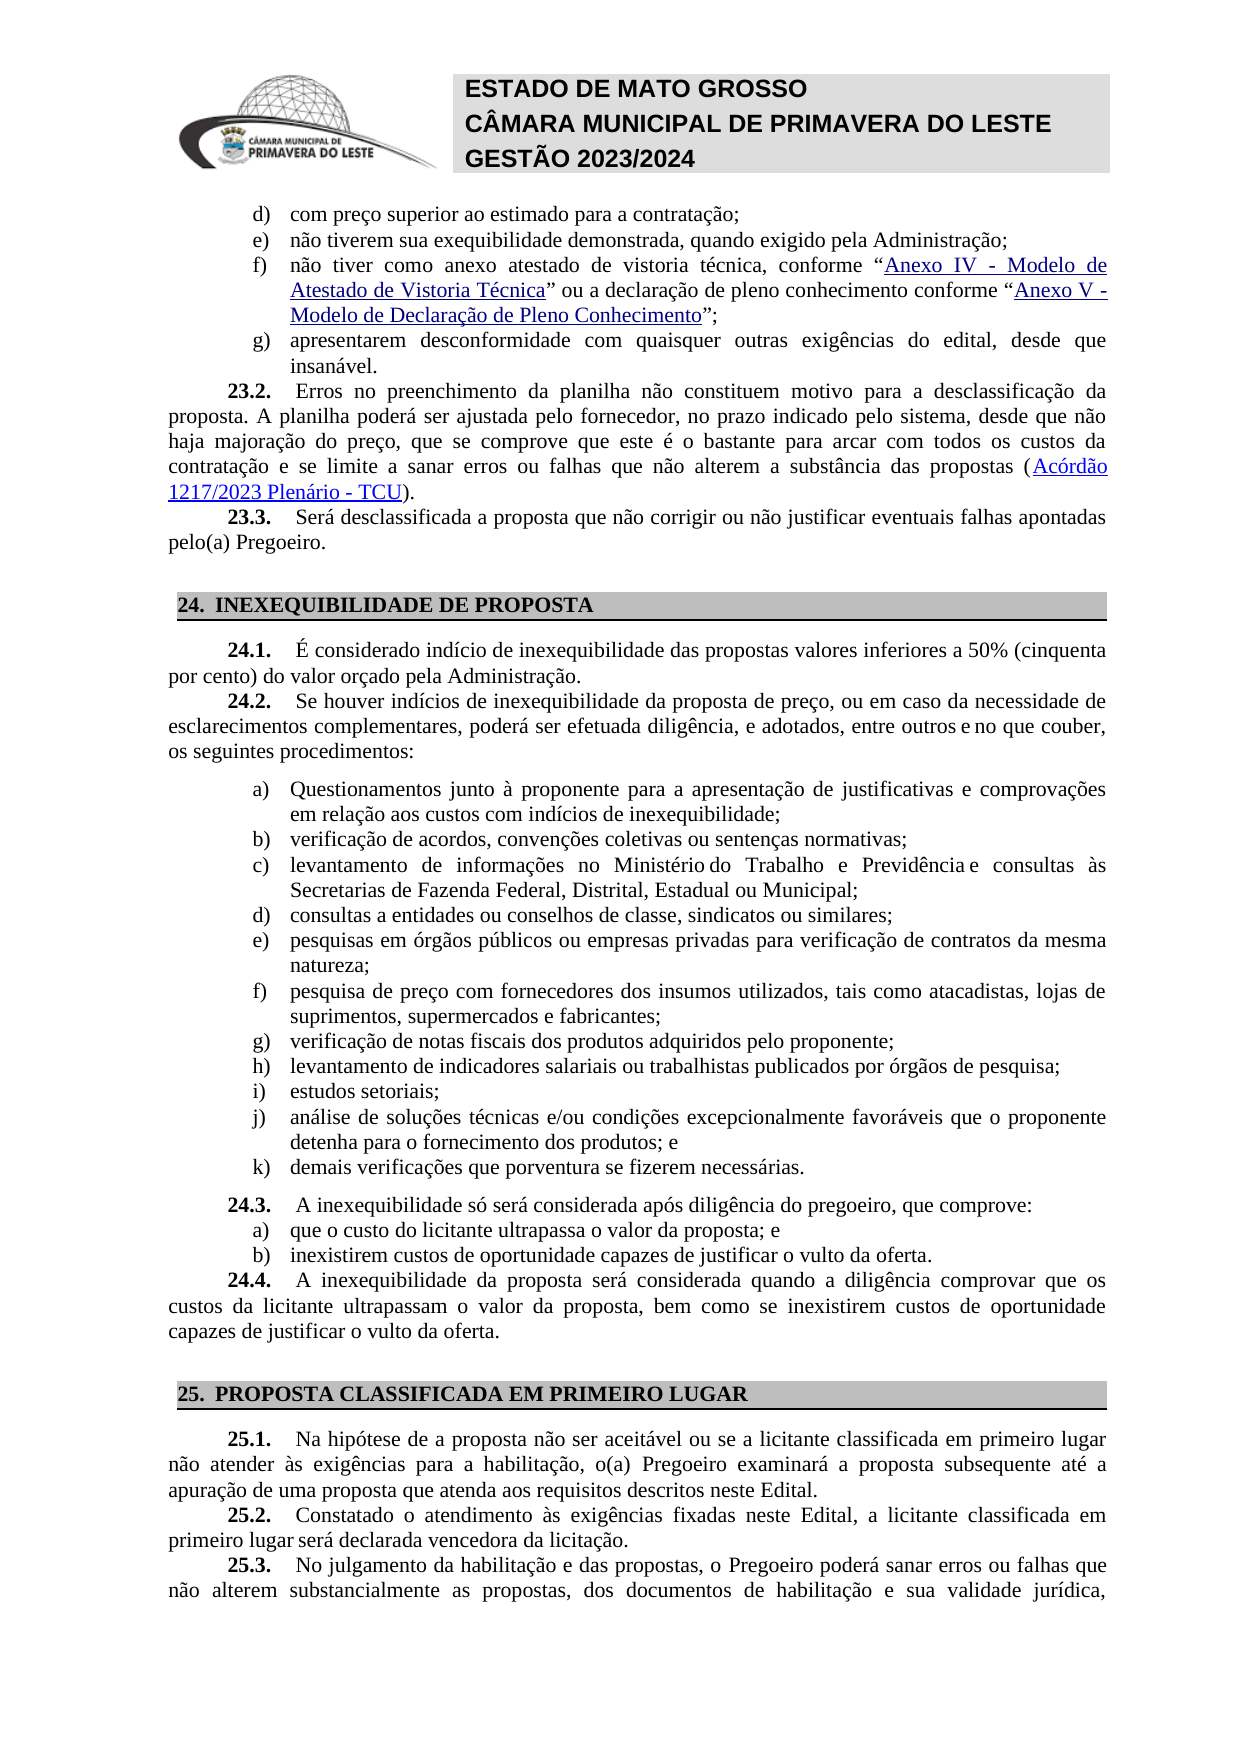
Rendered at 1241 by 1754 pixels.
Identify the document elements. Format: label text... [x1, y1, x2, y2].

list Se houver indícios de inexequibilidade da proposta de preço, ou em caso da necessidade de esclarecimentos complementares, poderá ser efetuada diligência, e adotados, entre outros e no que couber, os seguintes procedimentos: [168, 688, 1107, 763]
list não tiver como anexo atestado de vistoria técnica, conforme “Anexo IV - Modelo de Atestado de Vistoria Técnica” ou a declaração de pleno conhecimento conforme “Anexo V - Modelo de Declaração de Pleno Conhecimento”; [252, 252, 1107, 327]
list Questionamentos junto à proponente para a apresentação de justificativas e comprovações em relação aos custos com indícios de inexequibilidade; [252, 776, 1107, 826]
list demais verificações que porventura se fizerem necessárias. [252, 1154, 1107, 1179]
list pesquisas em órgãos públicos ou empresas privadas para verificação de contratos da mesma natureza; [252, 927, 1107, 978]
subtitle INEXEQUIBILIDADE DE PROPOSTA [177, 592, 1107, 619]
list Será desclassificada a proposta que não corrigir ou não justificar eventuais falhas apontadas pelo(a) Pregoeiro. [168, 504, 1107, 554]
list Erros no preenchimento da planilha não constituem motivo para a desclassificação da proposta. A planilha poderá ser ajustada pelo fornecedor, no prazo indicado pelo sistema, desde que não haja majoração do preço, que se comprove que este é o bastante para arcar com todos os custos da contratação e se limite a sanar erros ou falhas que não alterem a substância das propostas (Acórdão 1217/2023 Plenário - TCU). [168, 378, 1107, 504]
list verificação de notas fiscais dos produtos adquiridos pelo proponente; [252, 1028, 1107, 1053]
list Na hipótese de a proposta não ser aceitável ou se a licitante classificada em primeiro lugar não atender às exigências para a habilitação, o(a) Pregoeiro examinará a proposta subsequente até a apuração de uma proposta que atenda aos requisitos descritos neste Edital. [168, 1426, 1107, 1502]
list verificação de acordos, convenções coletivas ou sentenças normativas; [252, 826, 1107, 852]
picture [177, 73, 442, 172]
list A inexequibilidade só será considerada após diligência do pregoeiro, que comprove: [168, 1192, 1107, 1217]
list inexistirem custos de oportunidade capazes de justificar o vulto da oferta. [252, 1242, 1107, 1267]
list Constatado o atendimento às exigências fixadas neste Edital, a licitante classificada em primeiro lugar será declarada vencedora da licitação. [168, 1502, 1107, 1552]
list levantamento de informações no Ministério do Trabalho e Previdência e consultas às Secretarias de Fazenda Federal, Distrital, Estadual ou Municipal; [252, 852, 1107, 902]
list estudos setoriais; [252, 1078, 1107, 1104]
list com preço superior ao estimado para a contratação; [252, 201, 1107, 227]
list análise de soluções técnicas e/ou condições excepcionalmente favoráveis que o proponente detenha para o fornecimento dos produtos; e [252, 1104, 1107, 1154]
list É considerado indício de inexequibilidade das propostas valores inferiores a 50% (cinquenta por cento) do valor orçado pela Administração. [168, 637, 1107, 688]
subtitle PROPOSTA CLASSIFICADA EM PRIMEIRO LUGAR [177, 1381, 1107, 1408]
list consultas a entidades ou conselhos de classe, sindicatos ou similares; [252, 902, 1107, 927]
list que o custo do licitante ultrapassa o valor da proposta; e [252, 1217, 1107, 1242]
list levantamento de indicadores salariais ou trabalhistas publicados por órgãos de pesquisa; [252, 1053, 1107, 1078]
list apresentarem desconformidade com quaisquer outras exigências do edital, desde que insanável. [252, 327, 1107, 378]
list pesquisa de preço com fornecedores dos insumos utilizados, tais como atacadistas, lojas de suprimentos, supermercados e fabricantes; [252, 978, 1107, 1028]
list A inexequibilidade da proposta será considerada quando a diligência comprovar que os custos da licitante ultrapassam o valor da proposta, bem como se inexistirem custos de oportunidade capazes de justificar o vulto da oferta. [168, 1267, 1107, 1343]
list não tiverem sua exequibilidade demonstrada, quando exigido pela Administração; [252, 227, 1107, 252]
